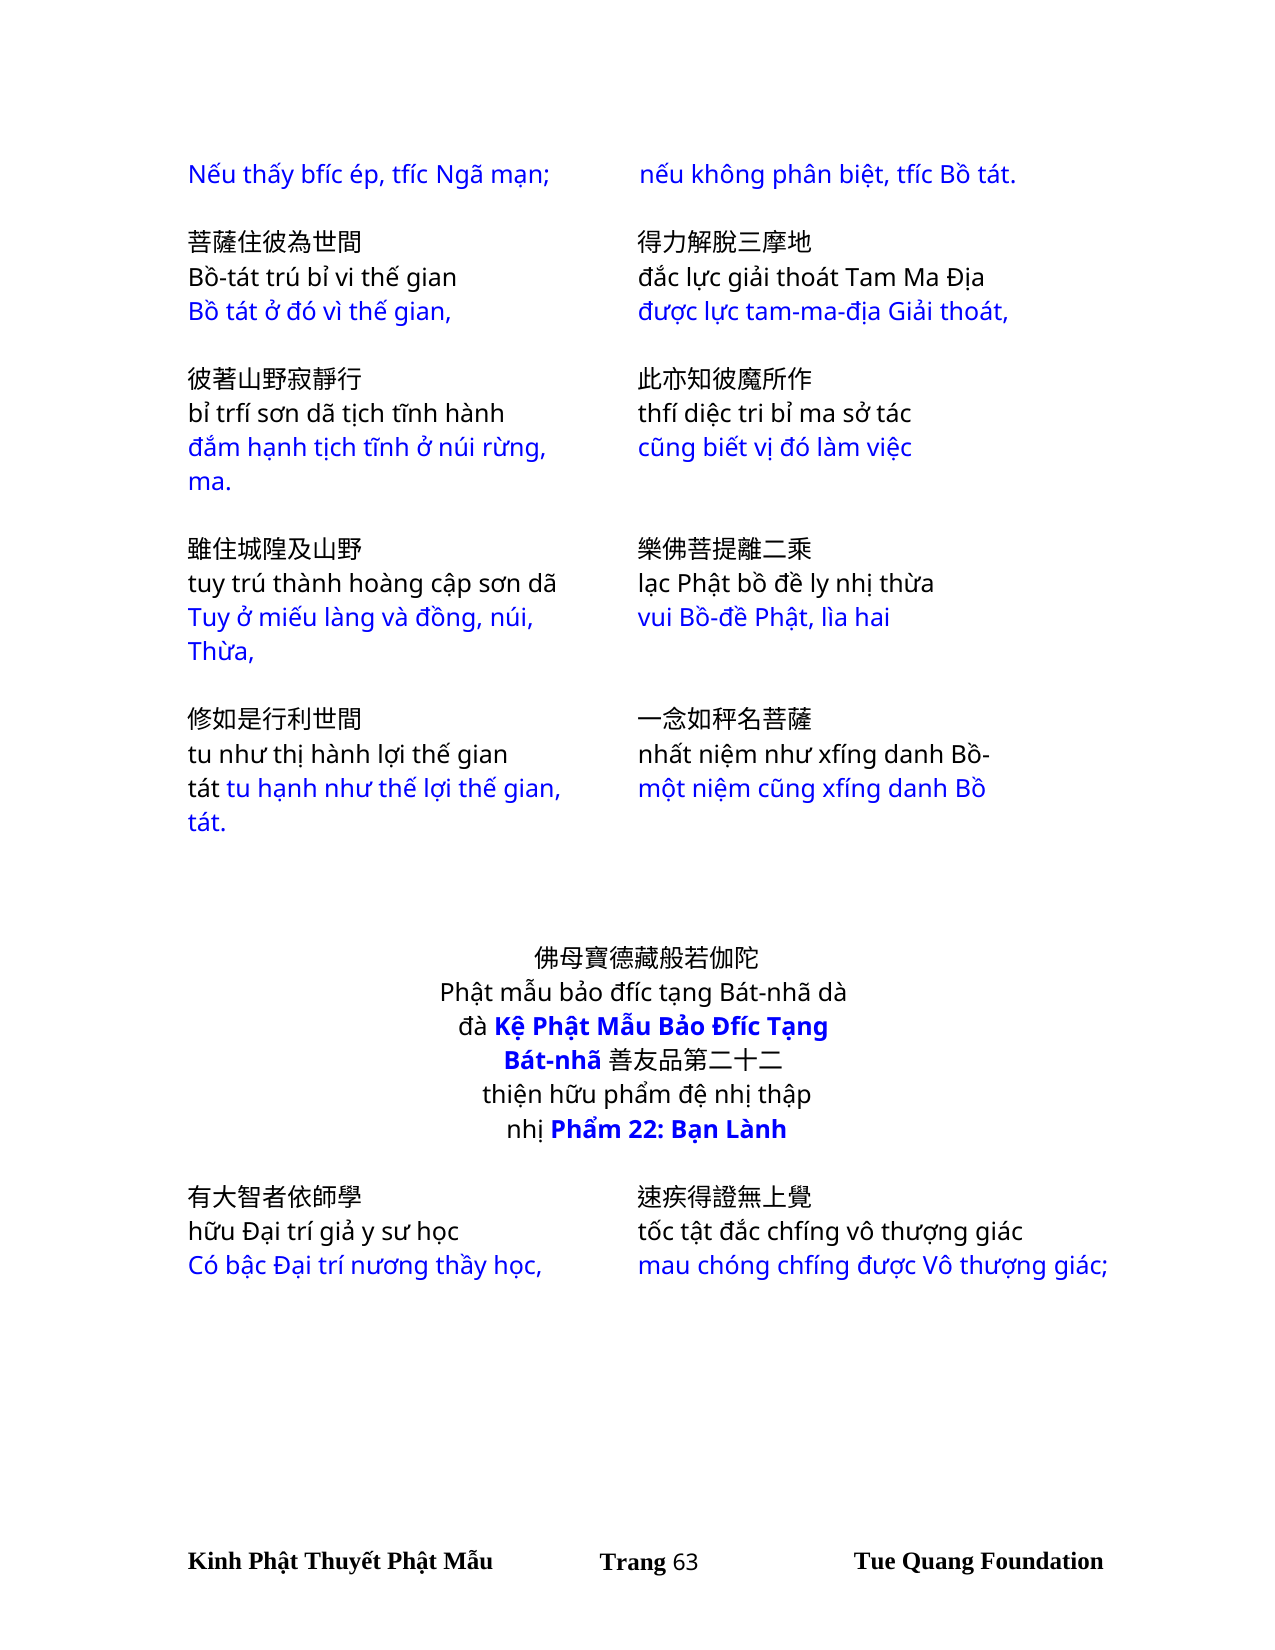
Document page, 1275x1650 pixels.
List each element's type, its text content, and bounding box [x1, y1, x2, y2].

text Có bậc Đại trí nương thầy học, mau chóng chfíng được Vô thượng giác; [188, 1248, 1117, 1282]
text Nếu thấy bfíc ép, tfíc Ngã mạn; nếu không phân biệt, tfíc Bồ tát. [188, 157, 1117, 191]
text Bồ tát ở đó vì thế gian, được lực tam-ma-địa Giải thoát, [188, 293, 1117, 327]
text 佛母寶德藏般若伽陀 [186, 941, 1108, 975]
text Phật mẫu bảo đfíc tạng Bát-nhã dà đà Kệ Phật Mẫu Bảo Đfíc Tạng Bát-nhã 善友品第二十二 [431, 975, 855, 1077]
text 有大智者依師學 速疾得證無上覺 [188, 1179, 1117, 1213]
text thiện hữu phẩm đệ nhị thập nhị Phẩm 22: Bạn Lành [474, 1077, 819, 1145]
text tuy trú thành hoàng cập sơn dã lạc Phật bồ đề ly nhị thừa Tuy ở miếu làng và đồng, núi, vui Bồ-đề Phật, lìa hai Thừa, [188, 566, 955, 668]
text bỉ trfí sơn dã tịch tĩnh hành thfí diệc tri bỉ ma sở tác đắm hạnh tịch tĩnh ở núi rừng, cũng biết vị đó làm việc ma. [188, 396, 946, 498]
text 雖住城隍及山野 樂佛菩提離二乘 [188, 532, 1117, 566]
text tu như thị hành lợi thế gian nhất niệm như xfíng danh Bồ-tát tu hạnh như thế lợi thế gian, một niệm cũng xfíng danh Bồ tát. [188, 736, 1006, 838]
text 修如是行利世間 一念如秤名菩薩 [188, 702, 1117, 736]
text 菩薩住彼為世間 得力解脫三摩地 [188, 225, 1117, 259]
text hữu Đại trí giả y sư học tốc tật đắc chfíng vô thượng giác [188, 1213, 1117, 1248]
text Bồ-tát trú bỉ vi thế gian đắc lực giải thoát Tam Ma Địa [188, 259, 1117, 293]
text 彼著山野寂靜行 此亦知彼魔所作 [188, 361, 1117, 395]
